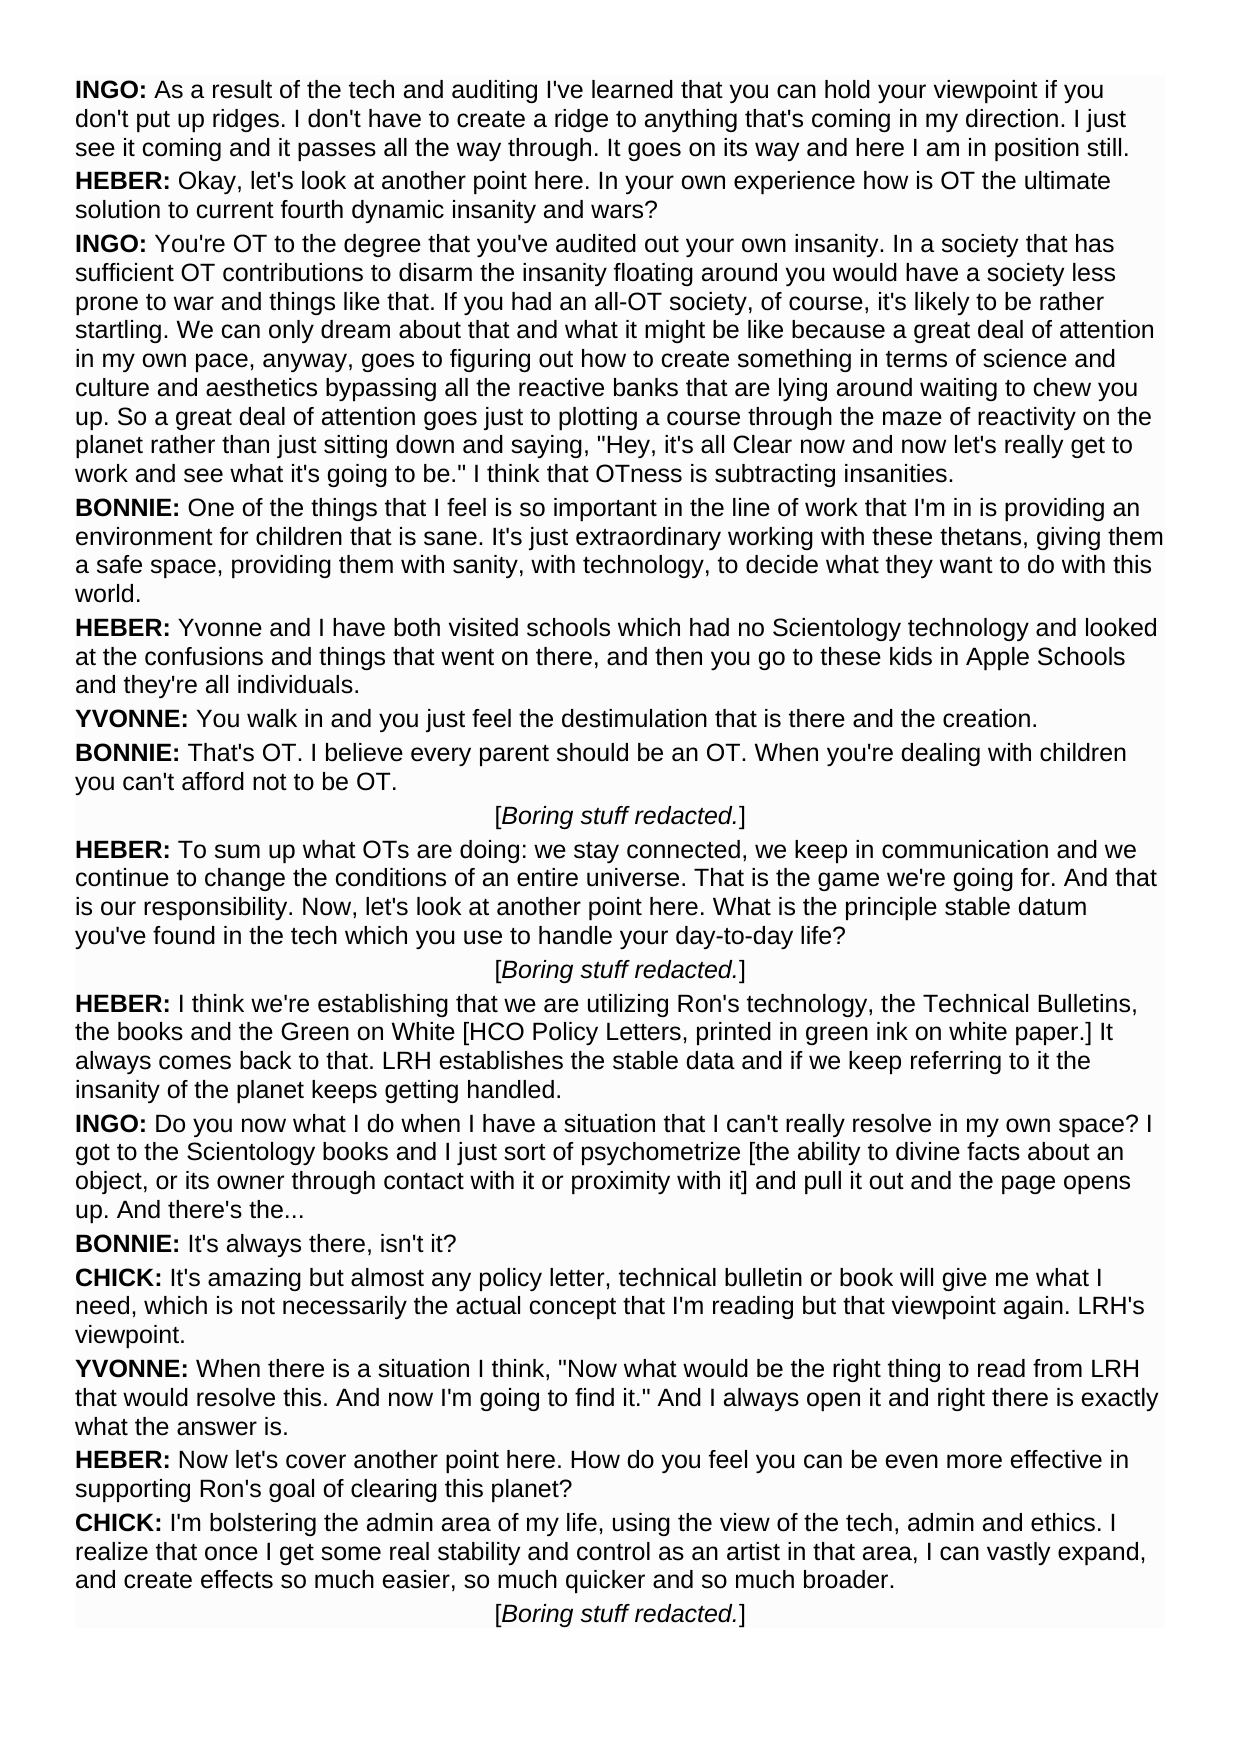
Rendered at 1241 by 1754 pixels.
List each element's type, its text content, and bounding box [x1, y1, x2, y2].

text HEBER: I think we're establishing that we are utilizing Ron's technology, the Technical Bulletins, the books and the Green on White [HCO Policy Letters, printed in green ink on white paper.] It always comes back to that. LRH establishes the stable data and if we keep referring to it the insanity of the planet keeps getting handled. [75, 988, 1165, 1103]
text [Boring stuff redacted.] [75, 955, 1165, 983]
text INGO: As a result of the tech and auditing I've learned that you can hold your viewpoint if you don't put up ridges. I don't have to create a ridge to anything that's coming in my direction. I just see it coming and it passes all the way through. It goes on its way and here I am in position still. [75, 75, 1165, 161]
text BONNIE: One of the things that I feel is so important in the line of work that I'm in is providing an environment for children that is sane. It's just extraordinary working with these thetans, giving them a safe space, providing them with sanity, with technology, to decide what they want to do with this world. [75, 493, 1165, 608]
text HEBER: Yvonne and I have both visited schools which had no Scientology technology and looked at the confusions and things that went on there, and then you go to these kids in Apple Schools and they're all individuals. [75, 613, 1165, 699]
text CHICK: It's amazing but almost any policy letter, technical bulletin or book will give me what I need, which is not necessarily the actual concept that I'm reading but that viewpoint again. LRH's viewpoint. [75, 1263, 1165, 1349]
text YVONNE: You walk in and you just feel the destimulation that is there and the creation. [75, 704, 1165, 733]
text BONNIE: It's always there, isn't it? [75, 1229, 1165, 1257]
text HEBER: Okay, let's look at another point here. In your own experience how is OT the ultimate solution to current fourth dynamic insanity and wars? [75, 166, 1165, 224]
text [Boring stuff redacted.] [75, 1599, 1165, 1628]
text INGO: You're OT to the degree that you've audited out your own insanity. In a society that has sufficient OT contributions to disarm the insanity floating around you would have a society less prone to war and things like that. If you had an all-OT society, of course, it's likely to be rather startling. We can only dream about that and what it might be like because a great deal of attention in my own pace, anyway, goes to figuring out how to create something in terms of science and culture and aesthetics bypassing all the reactive banks that are lying around waiting to chew you up. So a great deal of attention goes just to plotting a course through the maze of reactivity on the planet rather than just sitting down and saying, "Hey, it's all Clear now and now let's really get to work and see what it's going to be." I think that OTness is subtracting insanities. [75, 229, 1165, 488]
text [Boring stuff redacted.] [75, 801, 1165, 829]
text YVONNE: When there is a situation I think, "Now what would be the right thing to read from LRH that would resolve this. And now I'm going to find it." And I always open it and right there is exactly what the answer is. [75, 1354, 1165, 1440]
text CHICK: I'm bolstering the admin area of my life, using the view of the tech, admin and ethics. I realize that once I get some real stability and control as an artist in that area, I can vastly expand, and create effects so much easier, so much quicker and so much broader. [75, 1508, 1165, 1594]
text INGO: Do you now what I do when I have a situation that I can't really resolve in my own space? I got to the Scientology books and I just sort of psychometrize [the ability to divine facts about an object, or its owner through contact with it or proximity with it] and pull it out and the page opens up. And there's the... [75, 1109, 1165, 1224]
text HEBER: To sum up what OTs are doing: we stay connected, we keep in communication and we continue to change the conditions of an entire universe. That is the game we're going for. And that is our responsibility. Now, let's look at another point here. What is the principle stable datum you've found in the tech which you use to handle your day-to-day life? [75, 834, 1165, 949]
text BONNIE: That's OT. I believe every parent should be an OT. When you're dealing with children you can't afford not to be OT. [75, 738, 1165, 796]
text HEBER: Now let's cover another point here. How do you feel you can be even more effective in supporting Ron's goal of clearing this planet? [75, 1445, 1165, 1503]
